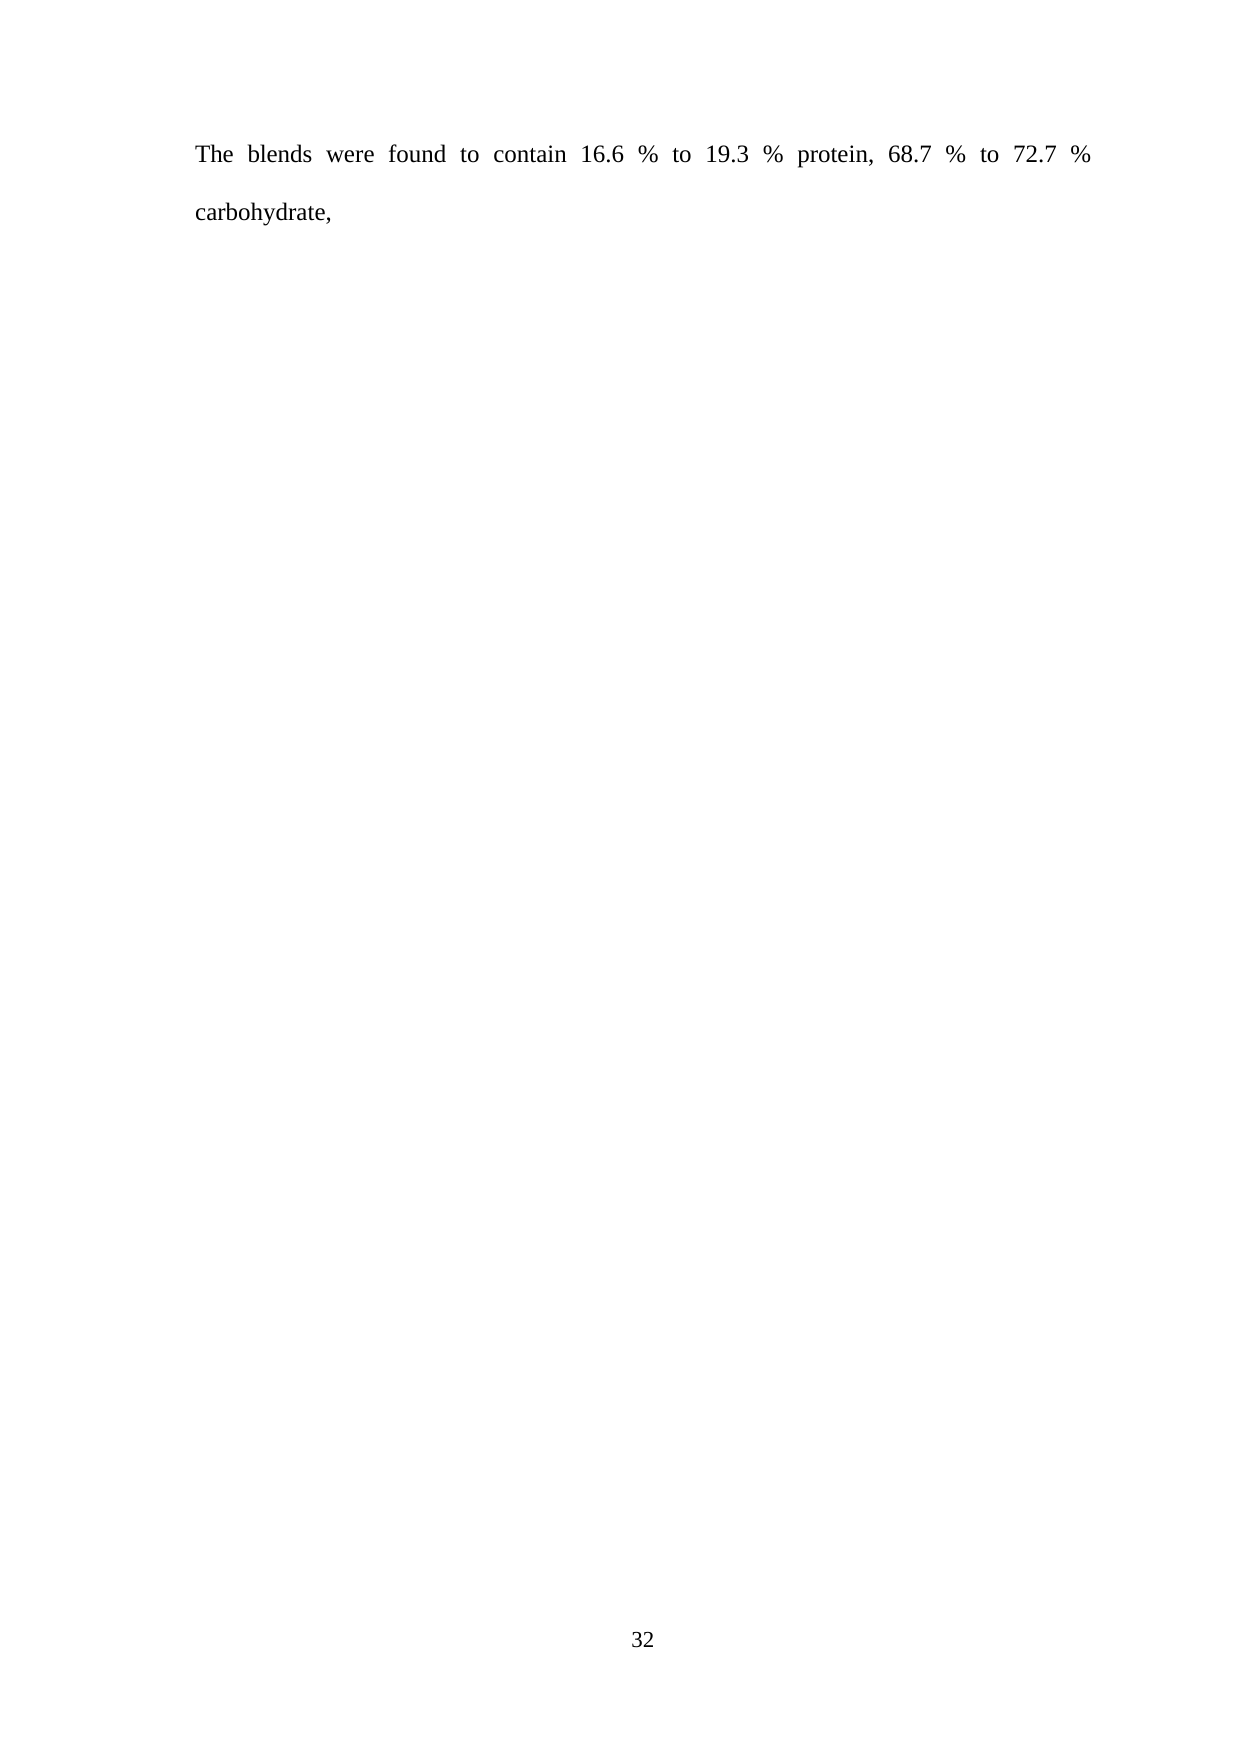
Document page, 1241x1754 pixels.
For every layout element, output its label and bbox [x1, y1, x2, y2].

text [195, 139, 1091, 226]
